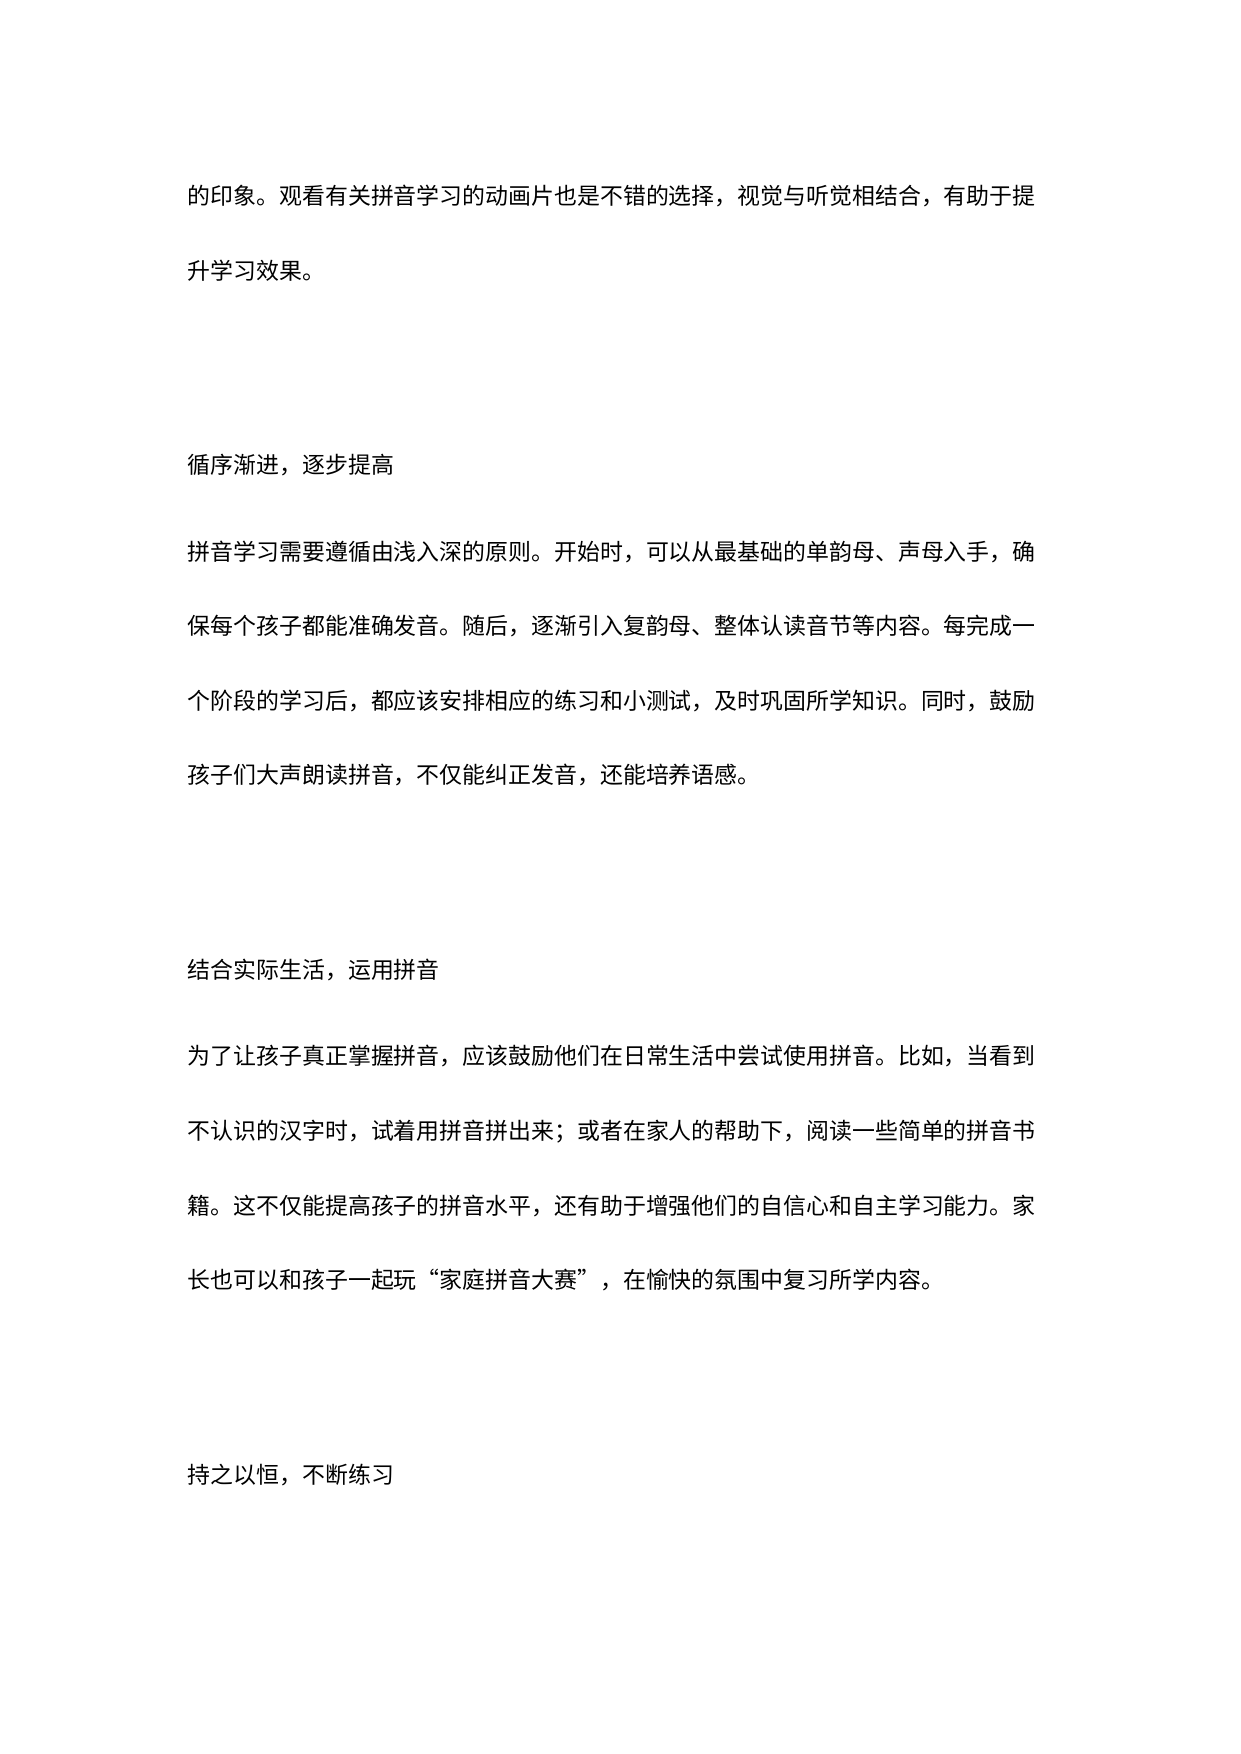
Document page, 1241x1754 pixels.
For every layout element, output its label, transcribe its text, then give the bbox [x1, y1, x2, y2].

text 结合实际生活，运用拼音 [187, 936, 1053, 1001]
text 拼音学习需要遵循由浅入深的原则。开始时，可以从最基础的单韵母、声母入手，确保每个孩子都能准确发音。随后，逐渐引入复韵母、整体认读音节等内容。每完成一个阶段的学习后，都应该安排相应的练习和小测试，及时巩固所学知识。同时，鼓励孩子们大声朗读拼音，不仅能纠正发音，还能培养语感。 [187, 517, 1053, 807]
text 为了让孩子真正掌握拼音，应该鼓励他们在日常生活中尝试使用拼音。比如，当看到不认识的汉字时，试着用拼音拼出来；或者在家人的帮助下，阅读一些简单的拼音书籍。这不仅能提高孩子的拼音水平，还有助于增强他们的自信心和自主学习能力。家长也可以和孩子一起玩“家庭拼音大赛”，在愉快的氛围中复习所学内容。 [187, 1022, 1053, 1311]
text 持之以恒，不断练习 [187, 1441, 1053, 1506]
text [187, 162, 1053, 302]
text 循序渐进，逐步提高 [187, 431, 1053, 496]
